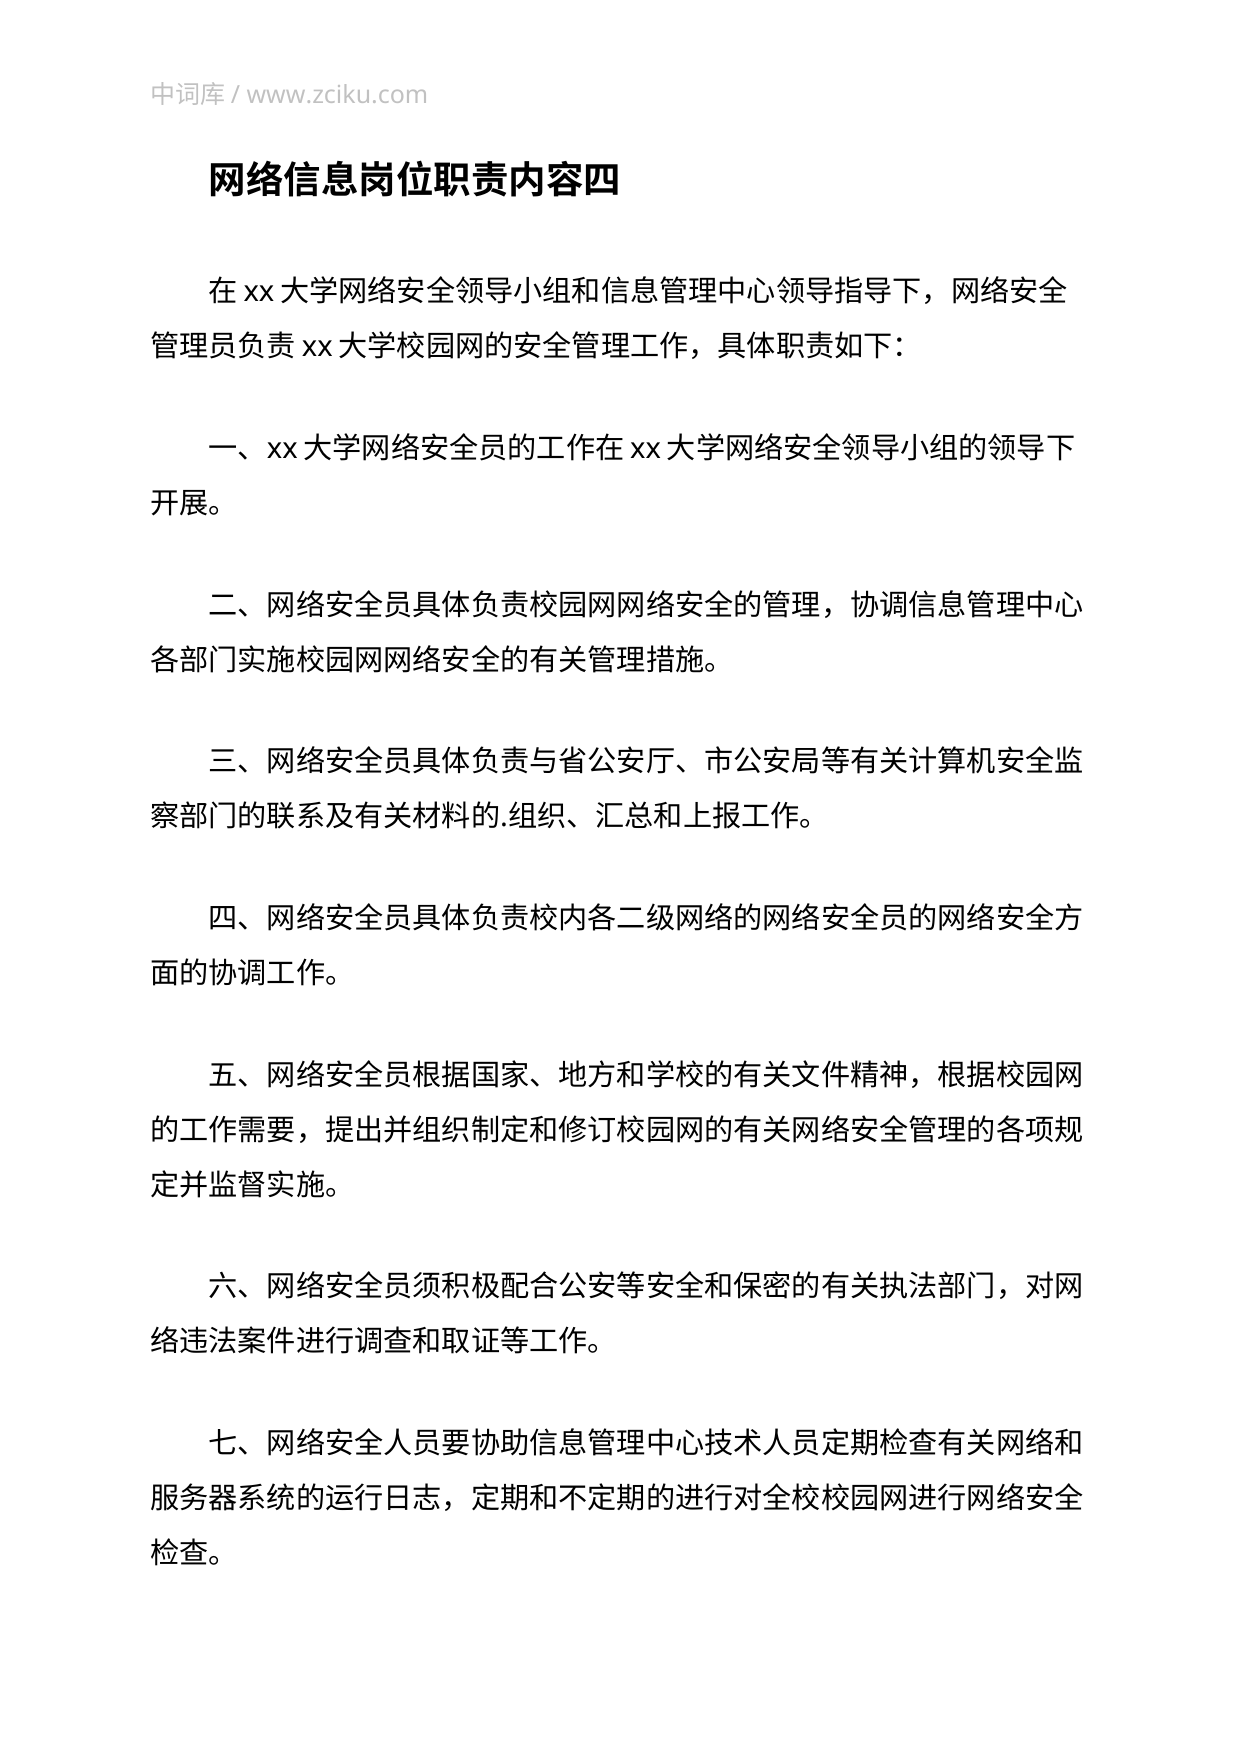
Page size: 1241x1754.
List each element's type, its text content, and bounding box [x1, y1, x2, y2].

text 二、网络安全员具体负责校园网网络安全的管理，协调信息管理中心各部门实施校园网网络安全的有关管理措施。 [150, 581, 1090, 678]
text 六、网络安全员须积极配合公安等安全和保密的有关执法部门，对网络违法案件进行调查和取证等工作。 [150, 1263, 1090, 1360]
text 七、网络安全人员要协助信息管理中心技术人员定期检查有关网络和服务器系统的运行日志，定期和不定期的进行对全校校园网进行网络安全检查。 [150, 1419, 1090, 1572]
text 四、网络安全员具体负责校内各二级网络的网络安全员的网络安全方面的协调工作。 [150, 895, 1090, 992]
text 五、网络安全员根据国家、地方和学校的有关文件精神，根据校园网的工作需要，提出并组织制定和修订校园网的有关网络安全管理的各项规定并监督实施。 [150, 1051, 1090, 1203]
text 在xx大学网络安全领导小组和信息管理中心领导指导下，网络安全管理员负责xx大学校园网的安全管理工作，具体职责如下： [150, 267, 1090, 365]
text 三、网络安全员具体负责与省公安厅、市公安局等有关计算机安全监察部门的联系及有关材料的.组织、汇总和上报工作。 [150, 738, 1090, 835]
text 一、xx大学网络安全员的工作在xx大学网络安全领导小组的领导下开展。 [150, 424, 1090, 522]
text 网络信息岗位职责内容四 [150, 150, 1090, 204]
